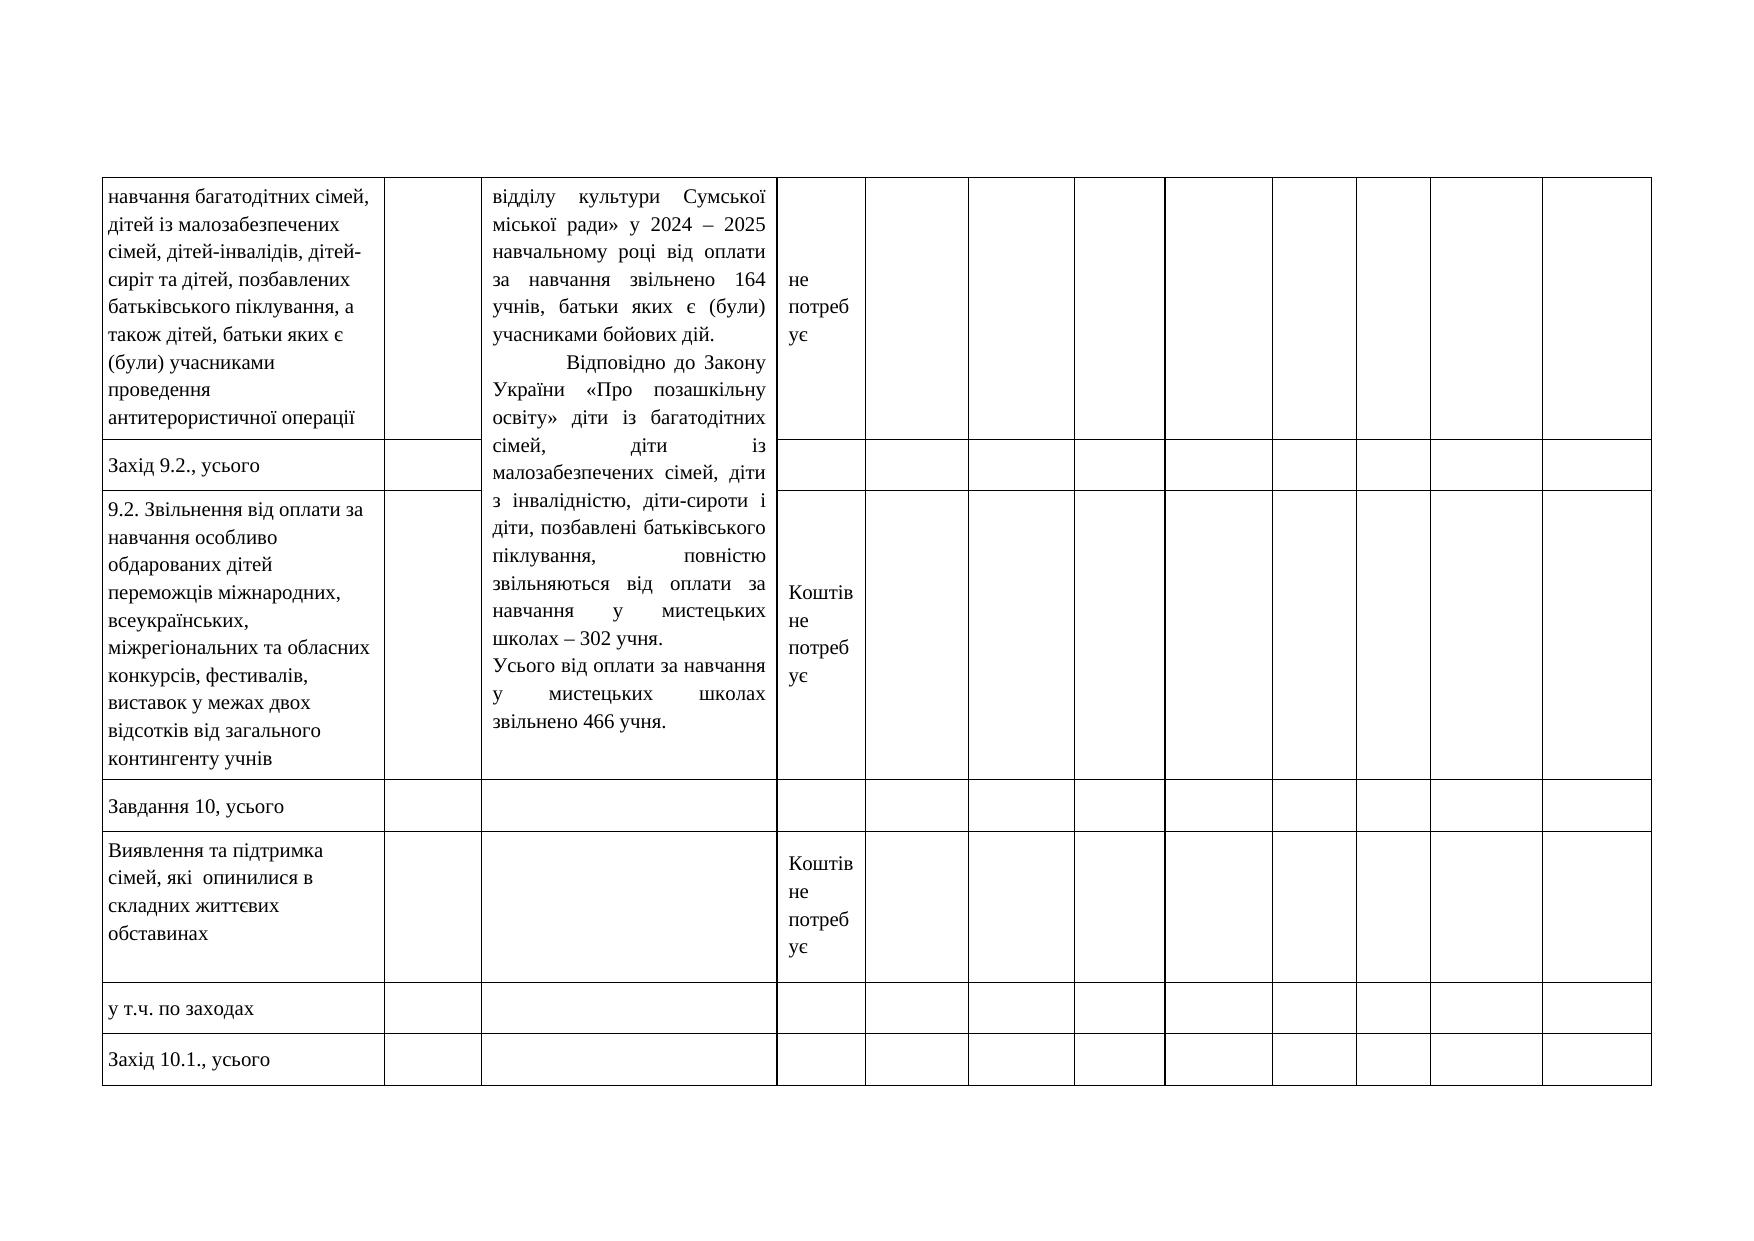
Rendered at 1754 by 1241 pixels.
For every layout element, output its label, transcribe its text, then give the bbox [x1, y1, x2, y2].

table_cell [969, 983, 1074, 1033]
table_cell Захід 10.1., усього [103, 1034, 384, 1085]
table_cell [1543, 1034, 1651, 1085]
table_cell [866, 178, 968, 439]
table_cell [103, 178, 384, 439]
table_cell Захід 9.2., усього [103, 440, 384, 490]
table_cell [1166, 832, 1272, 982]
table_cell [1075, 1034, 1164, 1085]
table_cell [1431, 832, 1542, 982]
table_cell Коштів не потребує [778, 491, 865, 779]
table_cell [1543, 780, 1651, 831]
table_cell [1166, 178, 1272, 439]
table_cell [1166, 491, 1272, 779]
table_cell [1357, 832, 1430, 982]
table_cell [1273, 440, 1356, 490]
table_cell [1273, 178, 1356, 439]
table_cell [1431, 178, 1542, 439]
table_cell [866, 1034, 968, 1085]
table_cell [778, 440, 865, 490]
table_cell [1075, 491, 1164, 779]
table_cell [969, 440, 1074, 490]
table_cell [1543, 983, 1651, 1033]
table_cell [1075, 440, 1164, 490]
table_cell [1075, 780, 1164, 831]
table_cell [385, 832, 481, 982]
table_cell [1166, 780, 1272, 831]
table_cell [778, 983, 865, 1033]
table_cell [1166, 983, 1272, 1033]
table_cell [385, 178, 481, 439]
table_cell [1273, 983, 1356, 1033]
table_cell Коштів не потребує [778, 832, 865, 982]
table_cell [866, 832, 968, 982]
table_cell [1543, 491, 1651, 779]
table_cell [1357, 440, 1430, 490]
table_cell [1431, 780, 1542, 831]
table_cell [1431, 491, 1542, 779]
table_cell [1273, 780, 1356, 831]
table_cell [385, 983, 481, 1033]
table_cell [482, 1034, 776, 1085]
table_cell 9.2. Звільнення від оплати за навчання особливо обдарованих дітей переможців міжнародних, всеукраїнських, міжрегіональних та обласних конкурсів, фестивалів, виставок у межах двох відсотків від загального контингенту учнів [103, 491, 384, 779]
table_cell [385, 491, 481, 779]
table_cell [1543, 178, 1651, 439]
table_cell [969, 780, 1074, 831]
table_cell [1273, 1034, 1356, 1085]
table_cell [1075, 983, 1164, 1033]
table_cell Коштів не потребує [778, 178, 865, 439]
table_cell [1075, 178, 1164, 439]
table_cell [1166, 440, 1272, 490]
table_cell [482, 983, 776, 1033]
table_cell [385, 780, 481, 831]
table_cell [1166, 1034, 1272, 1085]
table_cell Виявлення та підтримка сімей, які опинилися в складних життєвих обставинах [103, 832, 384, 982]
table_cell [866, 983, 968, 1033]
table_cell [866, 491, 968, 779]
table_cell [1357, 1034, 1430, 1085]
table_cell [482, 832, 776, 982]
table_cell [778, 780, 865, 831]
table_cell [1543, 440, 1651, 490]
table_cell [866, 780, 968, 831]
table_cell [385, 440, 481, 490]
table_cell [1431, 440, 1542, 490]
table_cell [1357, 983, 1430, 1033]
table_cell [1357, 780, 1430, 831]
table_cell [969, 832, 1074, 982]
table_cell Завдання 10, усього [103, 780, 384, 831]
table_cell [1075, 832, 1164, 982]
table_cell у т.ч. по заходах [103, 983, 384, 1033]
table_cell [778, 1034, 865, 1085]
table_cell [1273, 491, 1356, 779]
table_cell [1543, 832, 1651, 982]
table_cell [1357, 491, 1430, 779]
table_cell [385, 1034, 481, 1085]
table_cell [1431, 1034, 1542, 1085]
table_cell [1357, 178, 1430, 439]
table_cell [969, 178, 1074, 439]
table_cell [1431, 983, 1542, 1033]
table_cell [969, 491, 1074, 779]
table_cell [1273, 832, 1356, 982]
table_cell [969, 1034, 1074, 1085]
table_cell [482, 780, 776, 831]
table_cell [866, 440, 968, 490]
